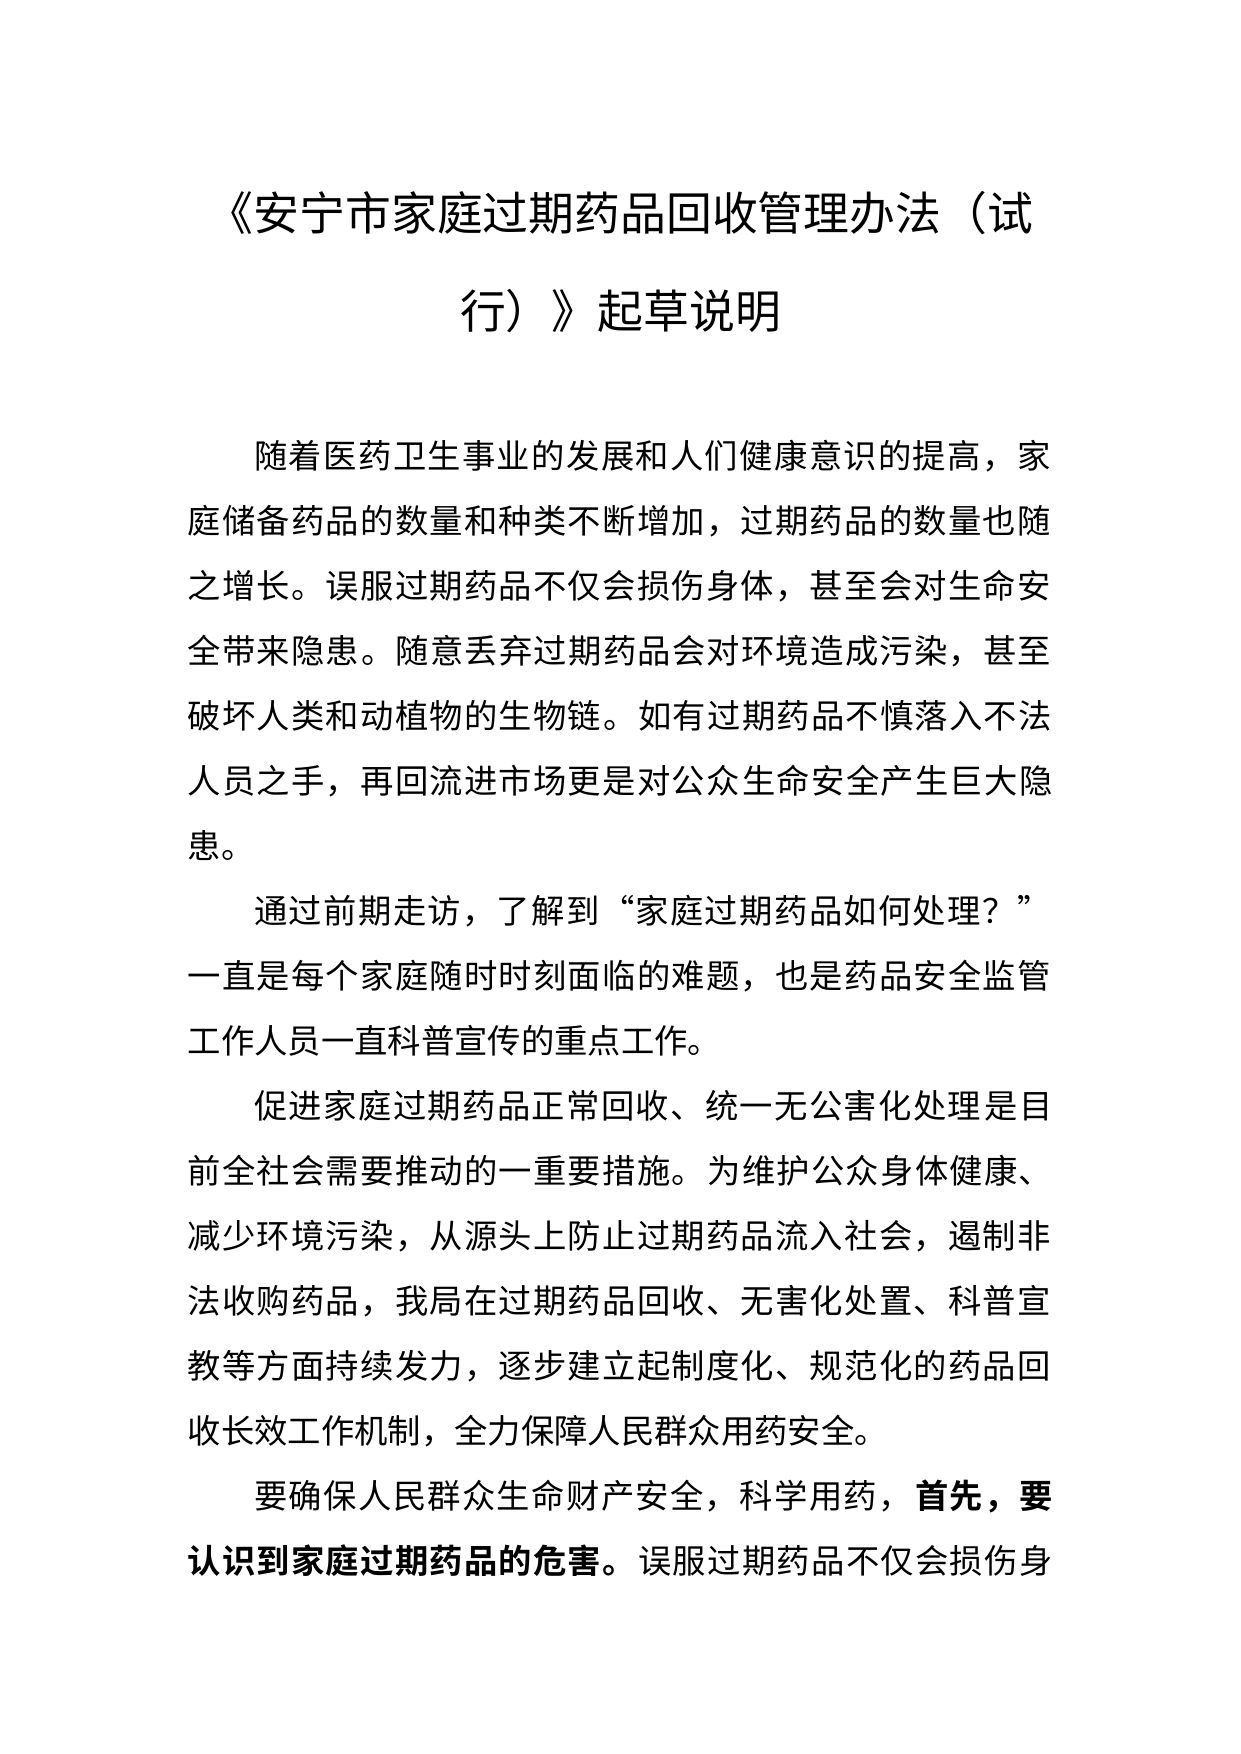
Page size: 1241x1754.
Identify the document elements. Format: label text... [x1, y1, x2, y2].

text 随着医药卫生事业的发展和人们健康意识的提高，家庭储备药品的数量和种类不断增加，过期药品的数量也随之增长。误服过期药品不仅会损伤身体，甚至会对生命安全带来隐患。随意丢弃过期药品会对环境造成污染，甚至破坏人类和动植物的生物链。如有过期药品不慎落入不法人员之手，再回流进市场更是对公众生命安全产生巨大隐患。 [187, 422, 1053, 877]
text 促进家庭过期药品正常回收、统一无公害化处理是目前全社会需要推动的一重要措施。为维护公众身体健康、减少环境污染，从源头上防止过期药品流入社会，遏制非法收购药品，我局在过期药品回收、无害化处置、科普宣教等方面持续发力，逐步建立起制度化、规范化的药品回收长效工作机制，全力保障人民群众用药安全。 [187, 1072, 1053, 1462]
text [187, 1462, 1053, 1592]
text 通过前期走访，了解到“家庭过期药品如何处理？”一直是每个家庭随时时刻面临的难题，也是药品安全监管工作人员一直科普宣传的重点工作。 [187, 877, 1053, 1072]
text 《安宁市家庭过期药品回收管理办法（试行）》起草说明 [187, 162, 1053, 357]
